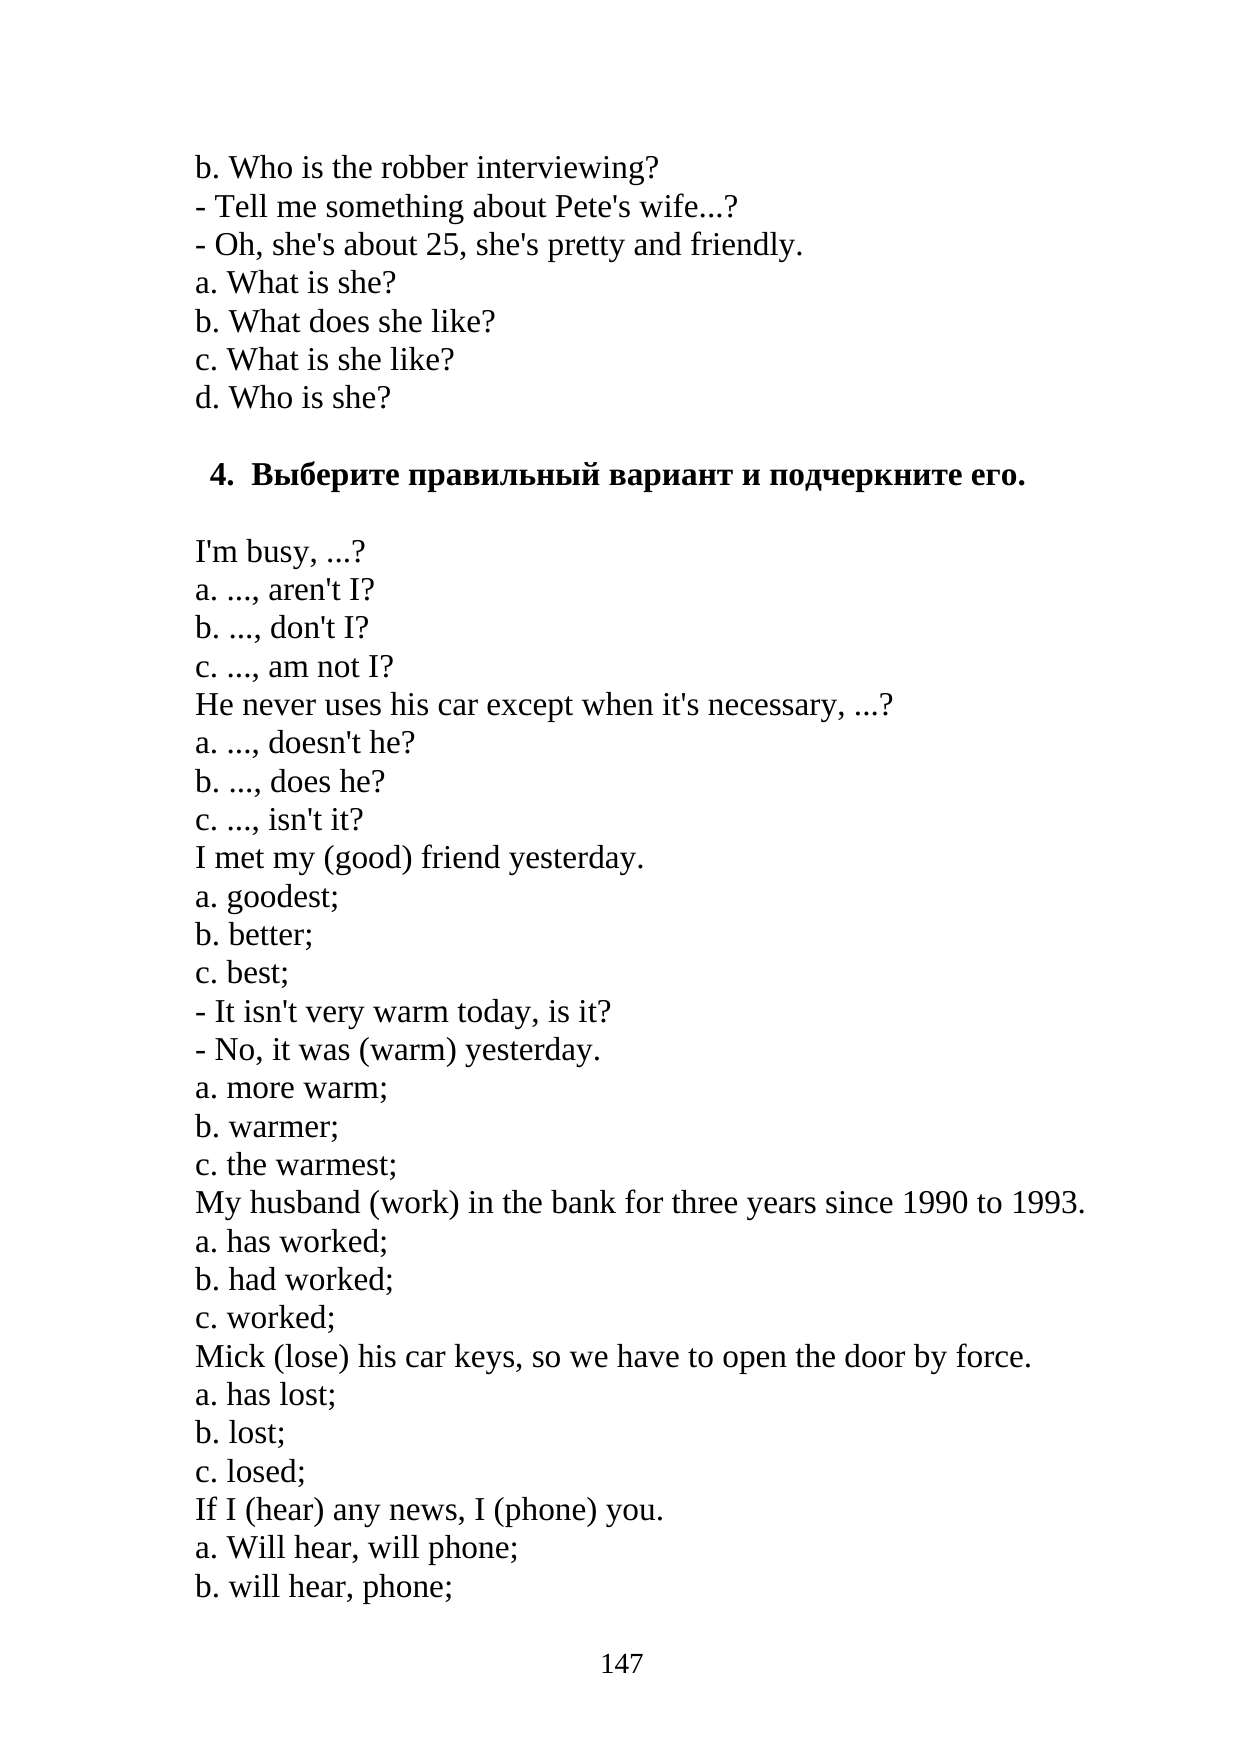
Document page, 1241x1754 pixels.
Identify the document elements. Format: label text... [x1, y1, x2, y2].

text c. ..., isn't it? [136, 799, 1107, 838]
text c. worked; [136, 1298, 1107, 1336]
text a. has worked; [136, 1221, 1107, 1259]
text b. lost; [136, 1413, 1107, 1451]
text b. warmer; [136, 1106, 1107, 1144]
text b. Who is the robber interviewing? [136, 148, 1107, 186]
text b. ..., don't I? [136, 608, 1107, 646]
text a. goodest; [136, 876, 1107, 914]
text a. more warm; [136, 1068, 1107, 1106]
text - Oh, she's about 25, she's pretty and friendly. [136, 224, 1107, 263]
text a. What is she? [136, 263, 1107, 301]
text c. the warmest; [136, 1144, 1107, 1183]
text c. ..., am not I? [136, 646, 1107, 684]
text c. best; [136, 953, 1107, 991]
text - No, it was (warm) yesterday. [136, 1029, 1107, 1068]
text He never uses his car except when it's necessary, ...? [136, 684, 1107, 723]
text I'm busy, ...? [136, 531, 1107, 569]
text My husband (work) in the bank for three years since 1990 to 1993. [136, 1183, 1107, 1221]
text b. ..., does he? [136, 761, 1107, 799]
text b. will hear, phone; [136, 1566, 1107, 1604]
text Mick (lose) his car keys, so we have to open the door by force. [136, 1336, 1107, 1374]
text - Tell me something about Pete's wife...? [136, 186, 1107, 224]
text a. has lost; [136, 1374, 1107, 1413]
text b. What does she like? [136, 301, 1107, 339]
text a. ..., doesn't he? [136, 723, 1107, 761]
text c. losed; [136, 1451, 1107, 1489]
text 4. Выберите правильный вариант и подчеркните его. [136, 454, 1107, 493]
text - It isn't very warm today, is it? [136, 991, 1107, 1029]
text d. Who is she? [136, 378, 1107, 416]
text b. better; [136, 914, 1107, 953]
text a. ..., aren't I? [136, 569, 1107, 608]
text c. What is she like? [136, 339, 1107, 378]
text b. had worked; [136, 1259, 1107, 1298]
text I met my (good) friend yesterday. [136, 838, 1107, 876]
text If I (hear) any news, I (phone) you. [136, 1489, 1107, 1528]
text a. Will hear, will phone; [136, 1528, 1107, 1566]
